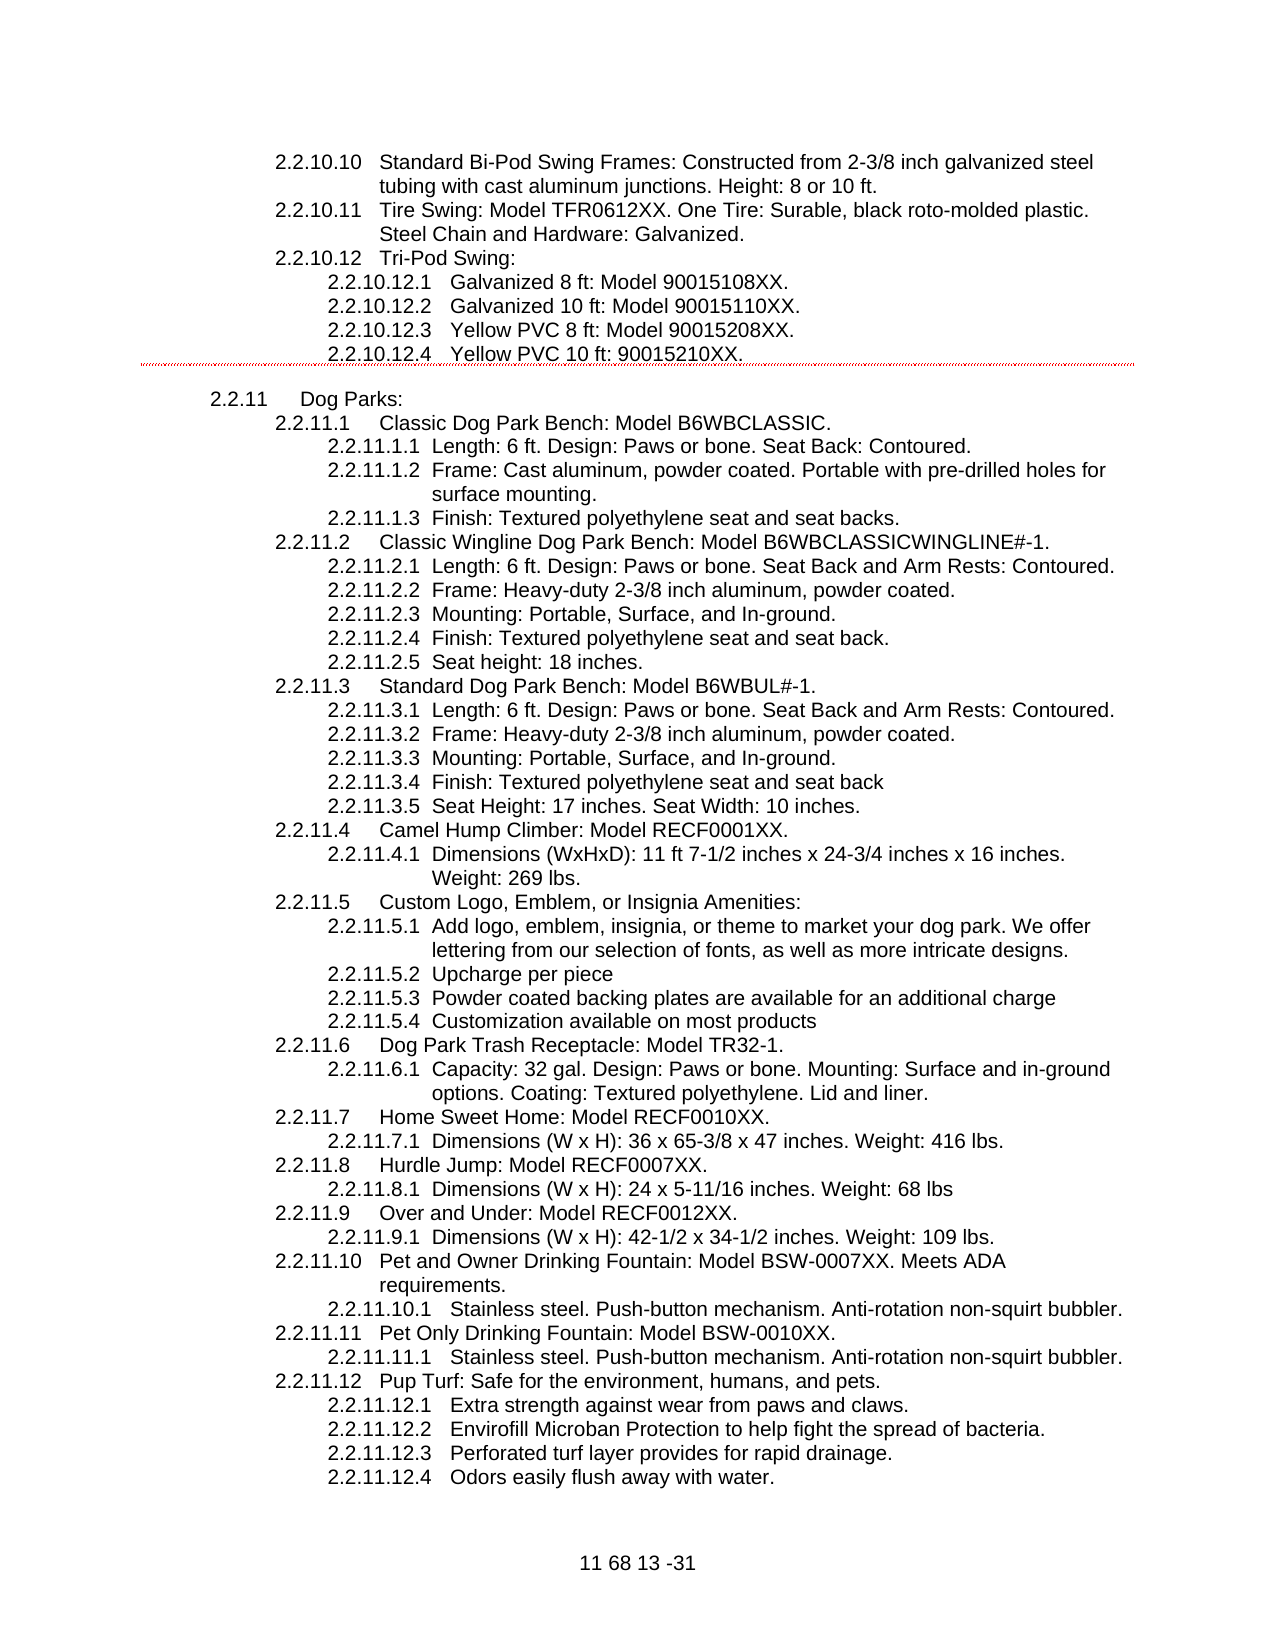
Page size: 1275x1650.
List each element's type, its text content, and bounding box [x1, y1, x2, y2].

list Classic Wingline Dog Park Bench: Model B6WBCLASSICWINGLINE#-1. [275, 530, 1125, 554]
list Frame: Cast aluminum, powder coated. Portable with pre-drilled holes for surface mounting. [327, 458, 1125, 506]
list Custom Logo, Emblem, or Insignia Amenities: [275, 889, 1125, 913]
list Classic Dog Park Bench: Model B6WBCLASSIC. [275, 410, 1125, 434]
list Dimensions (W x H): 24 x 5-11/16 inches. Weight: 68 lbs [327, 1177, 1125, 1201]
list Finish: Textured polyethylene seat and seat backs. [327, 506, 1125, 530]
list Finish: Textured polyethylene seat and seat back [327, 770, 1125, 794]
list Stainless steel. Push-button mechanism. Anti-rotation non-squirt bubbler. [327, 1345, 1125, 1369]
list Length: 6 ft. Design: Paws or bone. Seat Back and Arm Rests: Contoured. [327, 698, 1125, 722]
list Extra strength against wear from paws and claws. [327, 1393, 1125, 1417]
list Frame: Heavy-duty 2-3/8 inch aluminum, powder coated. [327, 722, 1125, 746]
list Perforated turf layer provides for rapid drainage. [327, 1441, 1125, 1464]
list Tri-Pod Swing: [275, 246, 1125, 270]
list Yellow PVC 8 ft: Model 90015208XX. [327, 318, 1125, 342]
list Envirofill Microban Protection to help fight the spread of bacteria. [327, 1417, 1125, 1441]
list Pet and Owner Drinking Fountain: Model BSW-0007XX. Meets ADA requirements. [275, 1249, 1125, 1297]
list Galvanized 8 ft: Model 90015108XX. [327, 270, 1125, 294]
list Seat height: 18 inches. [327, 650, 1125, 674]
list Dimensions (WxHxD): 11 ft 7-1/2 inches x 24-3/4 inches x 16 inches. Weight: 269 lbs. [327, 842, 1125, 889]
list Tire Swing: Model TFR0612XX. One Tire: Surable, black roto-molded plastic. Steel Chain and Hardware: Galvanized. [275, 198, 1125, 246]
list Pup Turf: Safe for the environment, humans, and pets. [275, 1369, 1125, 1393]
list Over and Under: Model RECF0012XX. [275, 1201, 1125, 1225]
list Frame: Heavy-duty 2-3/8 inch aluminum, powder coated. [327, 578, 1125, 602]
list Dimensions (W x H): 36 x 65-3/8 x 47 inches. Weight: 416 lbs. [327, 1129, 1125, 1153]
list Stainless steel. Push-button mechanism. Anti-rotation non-squirt bubbler. [327, 1297, 1125, 1321]
list Powder coated backing plates are available for an additional charge [327, 985, 1125, 1009]
list Finish: Textured polyethylene seat and seat back. [327, 626, 1125, 650]
list Mounting: Portable, Surface, and In-ground. [327, 602, 1125, 626]
list Camel Hump Climber: Model RECF0001XX. [275, 818, 1125, 842]
list Standard Dog Park Bench: Model B6WBUL#-1. [275, 674, 1125, 698]
list Length: 6 ft. Design: Paws or bone. Seat Back: Contoured. [327, 434, 1125, 458]
list Hurdle Jump: Model RECF0007XX. [275, 1153, 1125, 1177]
list Dimensions (W x H): 42-1/2 x 34-1/2 inches. Weight: 109 lbs. [327, 1225, 1125, 1249]
list Seat Height: 17 inches. Seat Width: 10 inches. [327, 794, 1125, 818]
list Yellow PVC 10 ft: 90015210XX. [327, 342, 1125, 366]
list Length: 6 ft. Design: Paws or bone. Seat Back and Arm Rests: Contoured. [327, 554, 1125, 578]
list Standard Bi-Pod Swing Frames: Constructed from 2-3/8 inch galvanized steel tubing with cast aluminum junctions. Height: 8 or 10 ft. [275, 150, 1125, 198]
list Dog Parks: [210, 386, 1125, 410]
list Capacity: 32 gal. Design: Paws or bone. Mounting: Surface and in-ground options. Coating: Textured polyethylene. Lid and liner. [327, 1057, 1125, 1105]
list Odors easily flush away with water. [327, 1464, 1125, 1488]
list Customization available on most products [327, 1009, 1125, 1033]
list Upcharge per piece [327, 961, 1125, 985]
list Add logo, emblem, insignia, or theme to market your dog park. We offer lettering from our selection of fonts, as well as more intricate designs. [327, 913, 1125, 961]
list Home Sweet Home: Model RECF0010XX. [275, 1105, 1125, 1129]
list Dog Park Trash Receptacle: Model TR32-1. [275, 1033, 1125, 1057]
list Mounting: Portable, Surface, and In-ground. [327, 746, 1125, 770]
list Pet Only Drinking Fountain: Model BSW-0010XX. [275, 1321, 1125, 1345]
list Galvanized 10 ft: Model 90015110XX. [327, 294, 1125, 318]
